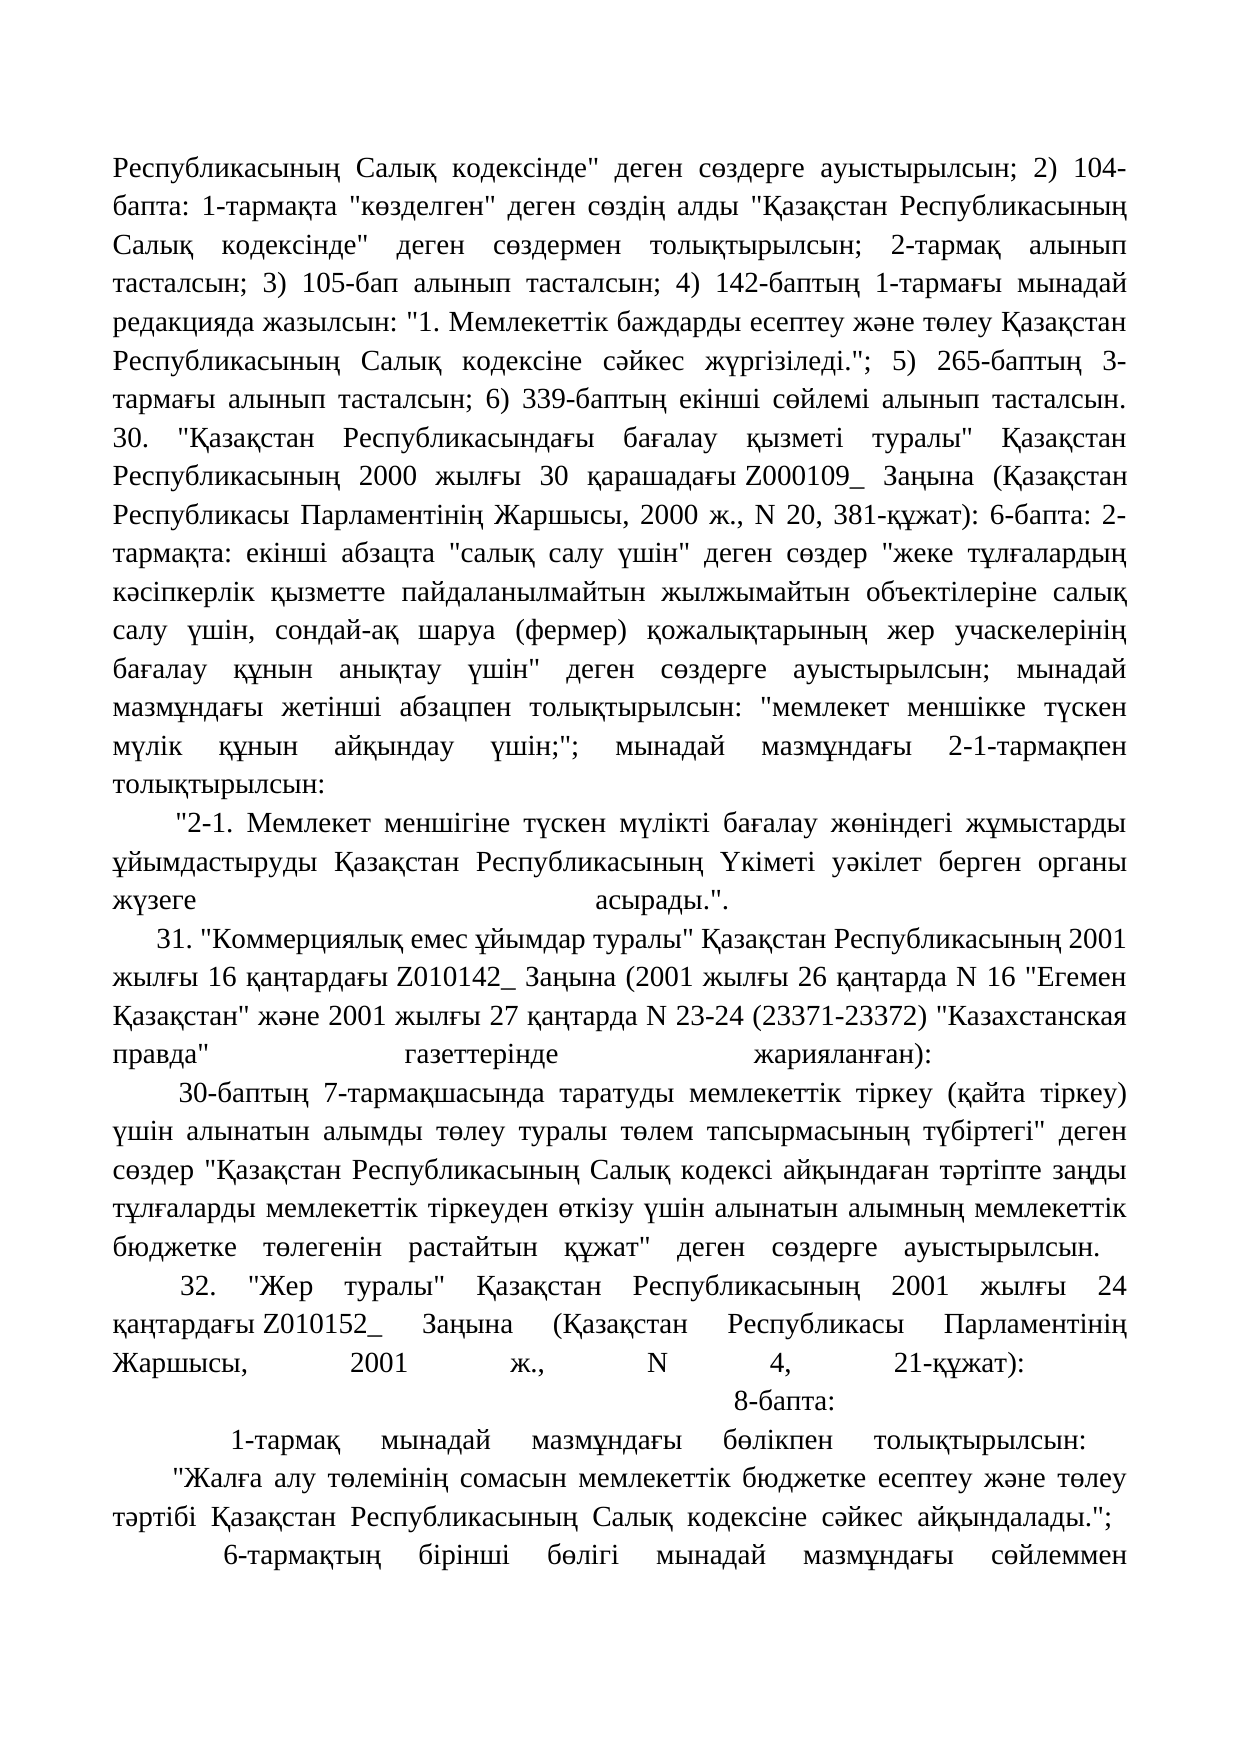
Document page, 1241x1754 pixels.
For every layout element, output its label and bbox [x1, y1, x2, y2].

text [112, 150, 1128, 1571]
